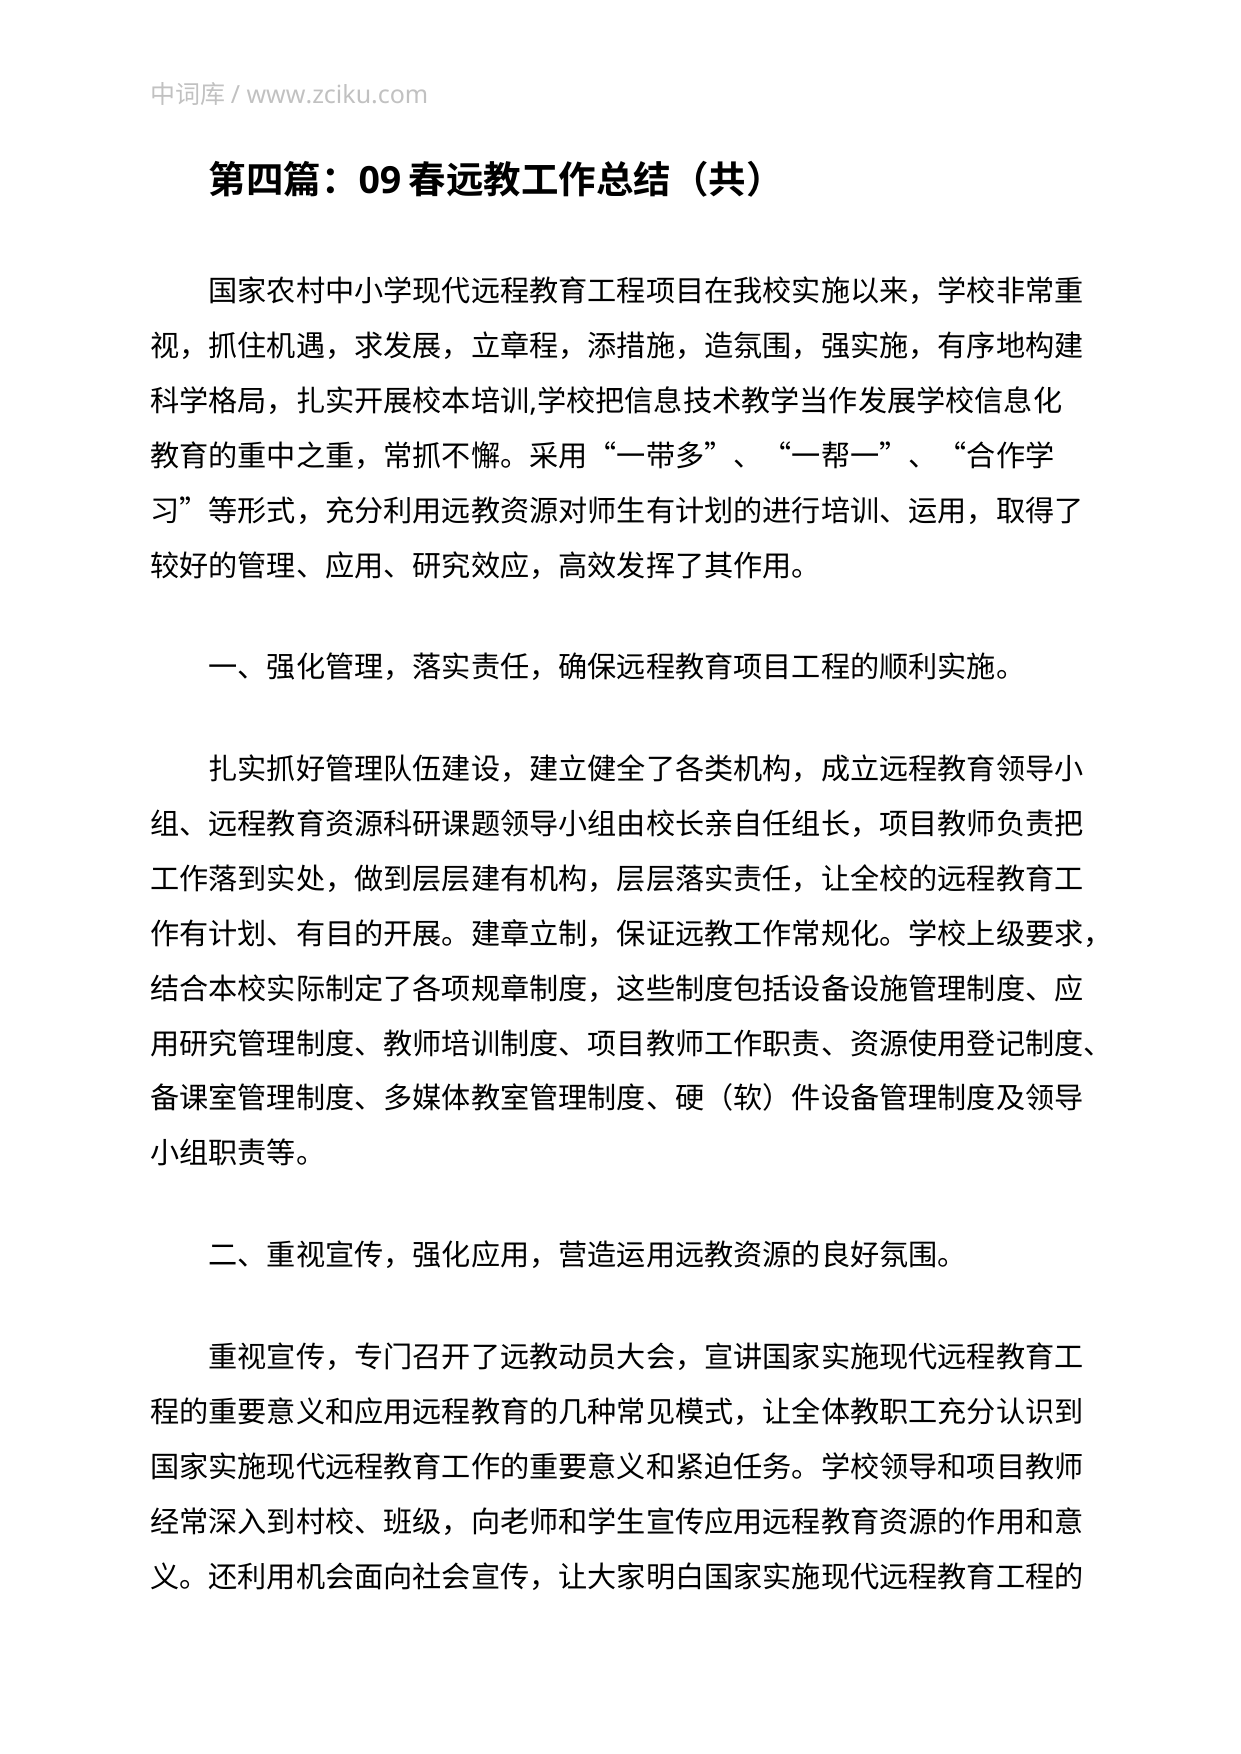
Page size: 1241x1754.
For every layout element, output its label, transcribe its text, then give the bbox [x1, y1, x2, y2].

text 国家农村中小学现代远程教育工程项目在我校实施以来，学校非常重视，抓住机遇，求发展，立章程，添措施，造氛围，强实施，有序地构建科学格局，扎实开展校本培训,学校把信息技术教学当作发展学校信息化教育的重中之重，常抓不懈。采用“一带多”、“一帮一”、“合作学习”等形式，充分利用远教资源对师生有计划的进行培训、运用，取得了较好的管理、应用、研究效应，高效发挥了其作用。 [150, 268, 1090, 584]
text 第四篇：09春远教工作总结（共） [150, 150, 1090, 204]
text 一、强化管理，落实责任，确保远程教育项目工程的顺利实施。 [150, 644, 1090, 686]
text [150, 1333, 1090, 1595]
text 扎实抓好管理队伍建设，建立健全了各类机构，成立远程教育领导小组、远程教育资源科研课题领导小组由校长亲自任组长，项目教师负责把工作落到实处，做到层层建有机构，层层落实责任，让全校的远程教育工作有计划、有目的开展。建章立制，保证远教工作常规化。学校上级要求，结合本校实际制定了各项规章制度，这些制度包括设备设施管理制度、应用研究管理制度、教师培训制度、项目教师工作职责、资源使用登记制度、备课室管理制度、多媒体教室管理制度、硬（软）件设备管理制度及领导小组职责等。 [150, 746, 1090, 1172]
text 二、重视宣传，强化应用，营造运用远教资源的良好氛围。 [150, 1232, 1090, 1274]
